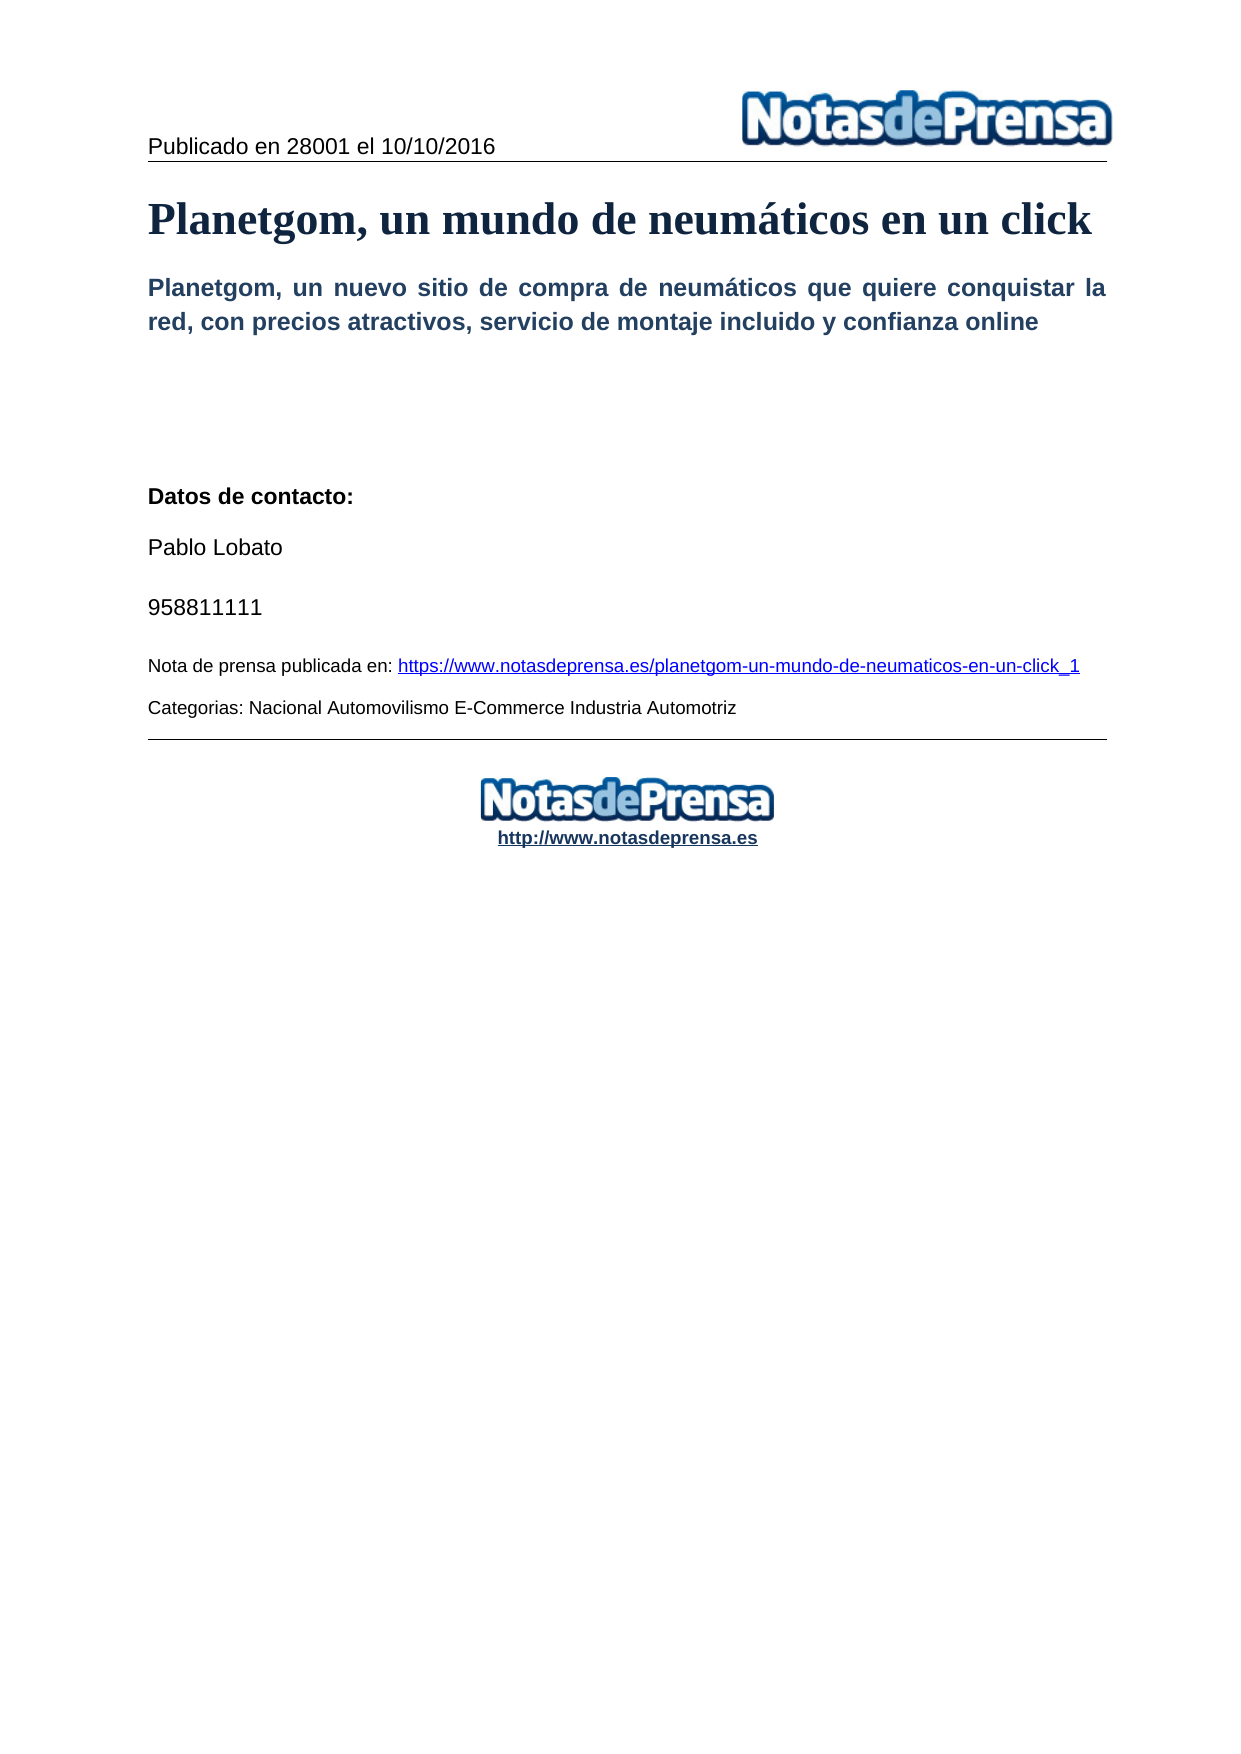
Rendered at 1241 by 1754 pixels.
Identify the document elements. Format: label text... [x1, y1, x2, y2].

picture [742, 90, 1113, 148]
picture [480, 777, 775, 823]
text Categorias: Nacional Automovilismo E-Commerce Industria Automotriz [148, 697, 1107, 718]
text Pablo Lobato [148, 534, 1063, 560]
text 958811111 [148, 594, 1063, 621]
text Nota de prensa publicada en: https://www.notasdeprensa.es/planetgom-un-mundo-de-neumaticos-en-un-click_1 [148, 654, 1107, 676]
text Publicado en 28001 el 10/10/2016 [148, 133, 1107, 161]
text Datos de contacto: [148, 483, 1107, 509]
text http://www.notasdeprensa.es [148, 826, 1107, 848]
subtitle Planetgom, un nuevo sitio de compra de neumáticos que quiere conquistar la red, con precios atractivos, servicio de montaje incluido y confianza online [148, 273, 1107, 335]
subtitle Planetgom, un mundo de neumáticos en un click [148, 192, 1107, 244]
